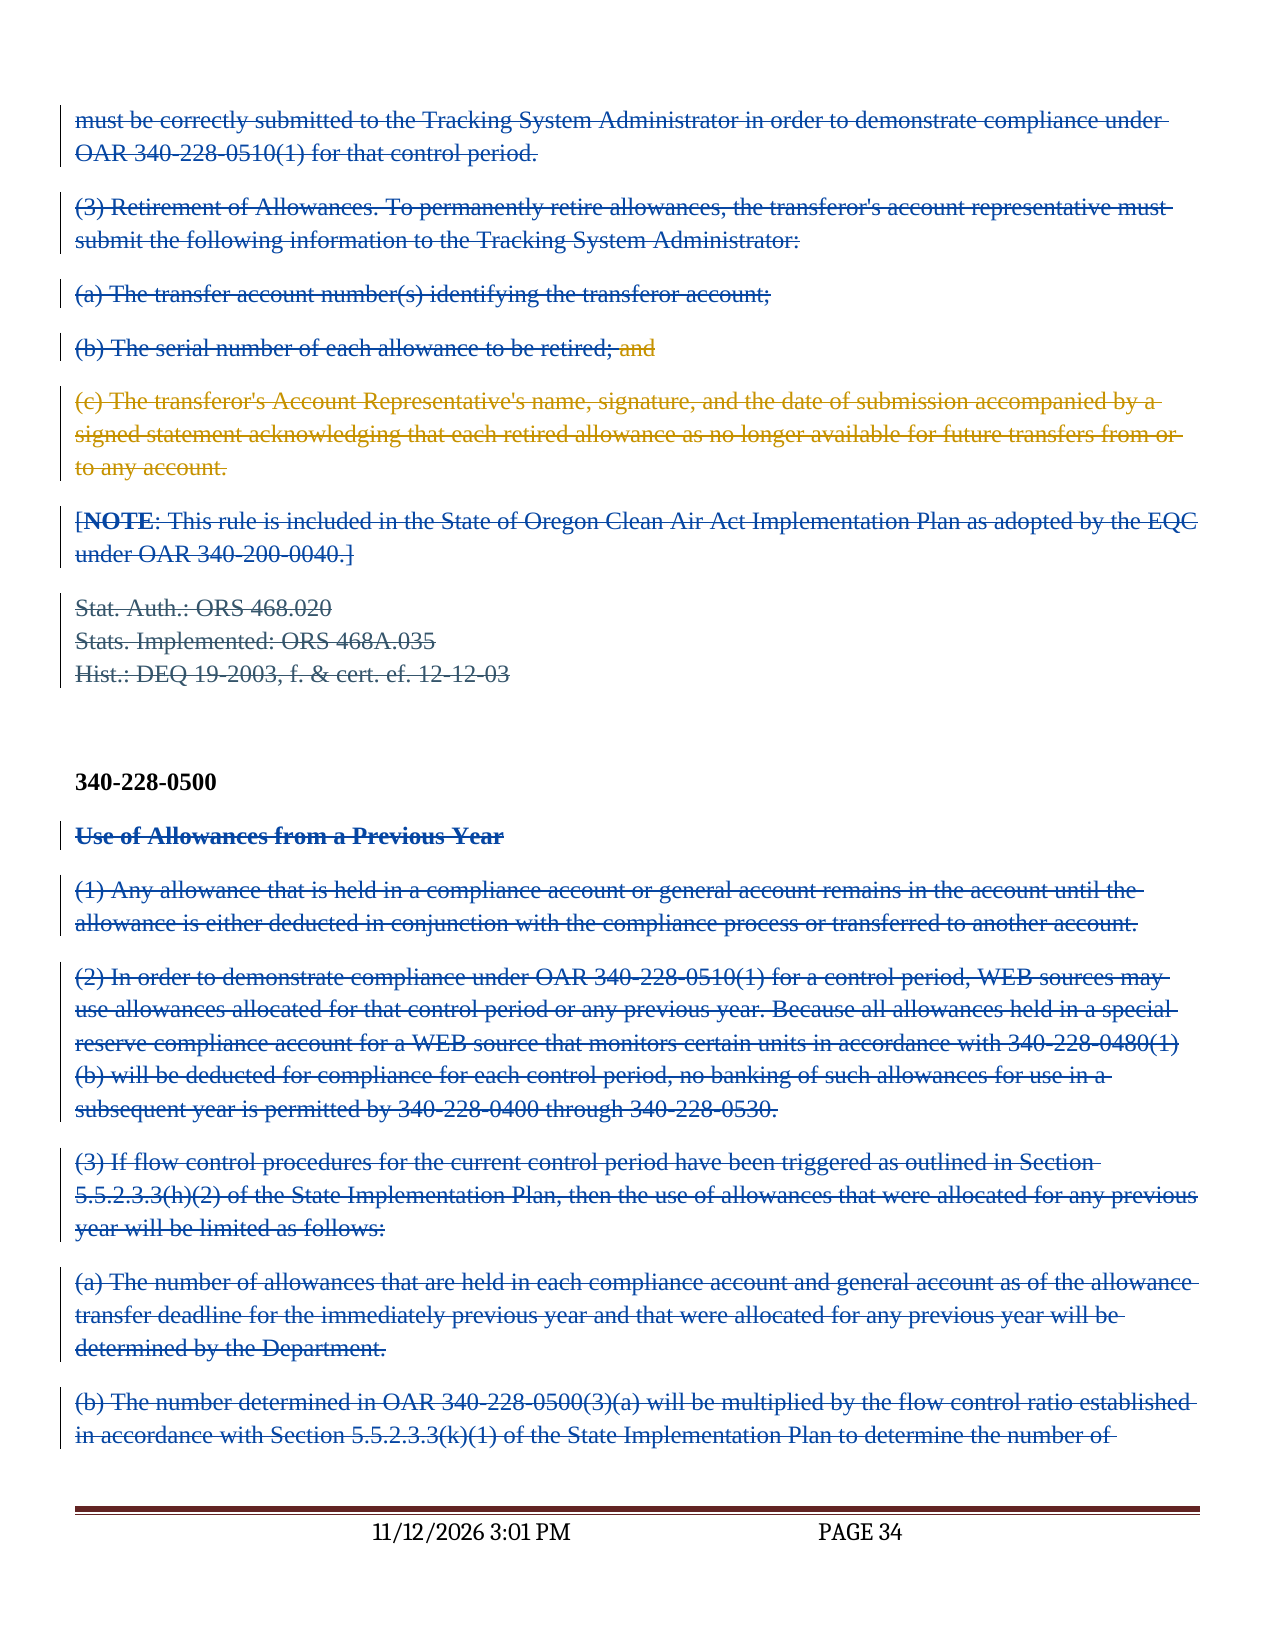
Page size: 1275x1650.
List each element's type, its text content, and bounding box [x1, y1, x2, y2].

text 340-228-0500 [75, 767, 1200, 796]
